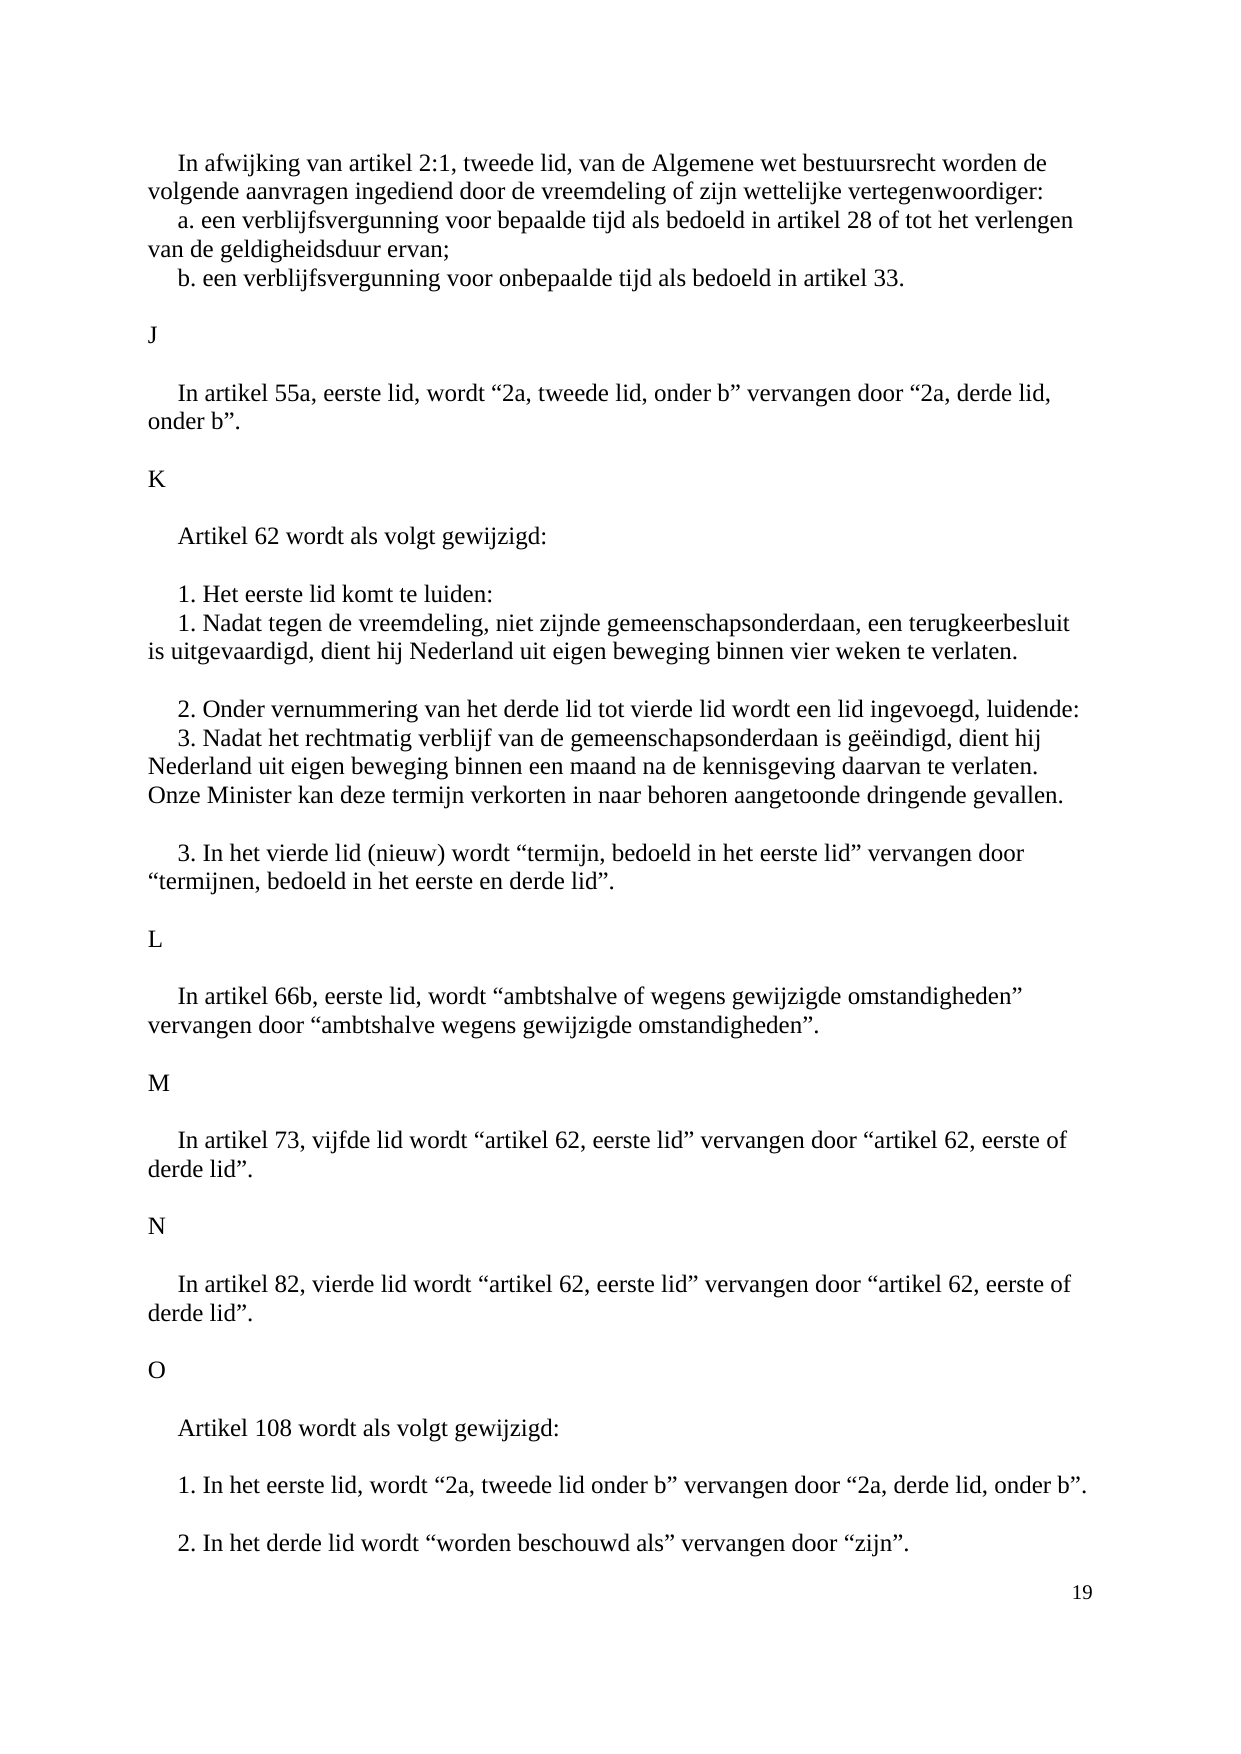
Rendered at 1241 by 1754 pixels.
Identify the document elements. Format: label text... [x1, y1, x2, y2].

text J [148, 320, 1093, 349]
text M [148, 1068, 1093, 1096]
text O [148, 1355, 1093, 1384]
text Artikel 108 wordt als volgt gewijzigd: [148, 1413, 1093, 1441]
text In artikel 82, vierde lid wordt “artikel 62, eerste lid” vervangen door “artikel 62, eerste of derde lid”. [148, 1269, 1093, 1326]
text 1. Nadat tegen de vreemdeling, niet zijnde gemeenschapsonderdaan, een terugkeerbesluit is uitgevaardigd, dient hij Nederland uit eigen beweging binnen vier weken te verlaten. [148, 608, 1093, 665]
text a. een verblijfsvergunning voor bepaalde tijd als bedoeld in artikel 28 of tot het verlengen van de geldigheidsduur ervan; [148, 205, 1093, 263]
text In artikel 66b, eerste lid, wordt “ambtshalve of wegens gewijzigde omstandigheden” vervangen door “ambtshalve wegens gewijzigde omstandigheden”. [148, 981, 1093, 1039]
text 3. In het vierde lid (nieuw) wordt “termijn, bedoeld in het eerste lid” vervangen door “termijnen, bedoeld in het eerste en derde lid”. [148, 838, 1093, 895]
text b. een verblijfsvergunning voor onbepaalde tijd als bedoeld in artikel 33. [148, 263, 1093, 291]
text K [148, 464, 1093, 493]
text In artikel 55a, eerste lid, wordt “2a, tweede lid, onder b” vervangen door “2a, derde lid, onder b”. [148, 378, 1093, 435]
text Artikel 62 wordt als volgt gewijzigd: [148, 521, 1093, 550]
text 1. Het eerste lid komt te luiden: [148, 579, 1093, 608]
text 2. Onder vernummering van het derde lid tot vierde lid wordt een lid ingevoegd, luidende: [148, 694, 1093, 723]
text In artikel 73, vijfde lid wordt “artikel 62, eerste lid” vervangen door “artikel 62, eerste of derde lid”. [148, 1125, 1093, 1183]
text N [148, 1211, 1093, 1240]
text 2. In het derde lid wordt “worden beschouwd als” vervangen door “zijn”. [148, 1528, 1093, 1556]
text 1. In het eerste lid, wordt “2a, tweede lid onder b” vervangen door “2a, derde lid, onder b”. [148, 1470, 1093, 1499]
text L [148, 924, 1093, 953]
text 3. Nadat het rechtmatig verblijf van de gemeenschapsonderdaan is geëindigd, dient hij Nederland uit eigen beweging binnen een maand na de kennisgeving daarvan te verlaten. Onze Minister kan deze termijn verkorten in naar behoren aangetoonde dringende gevallen. [148, 723, 1093, 809]
text In afwijking van artikel 2:1, tweede lid, van de Algemene wet bestuursrecht worden de volgende aanvragen ingediend door de vreemdeling of zijn wettelijke vertegenwoordiger: [148, 148, 1093, 205]
